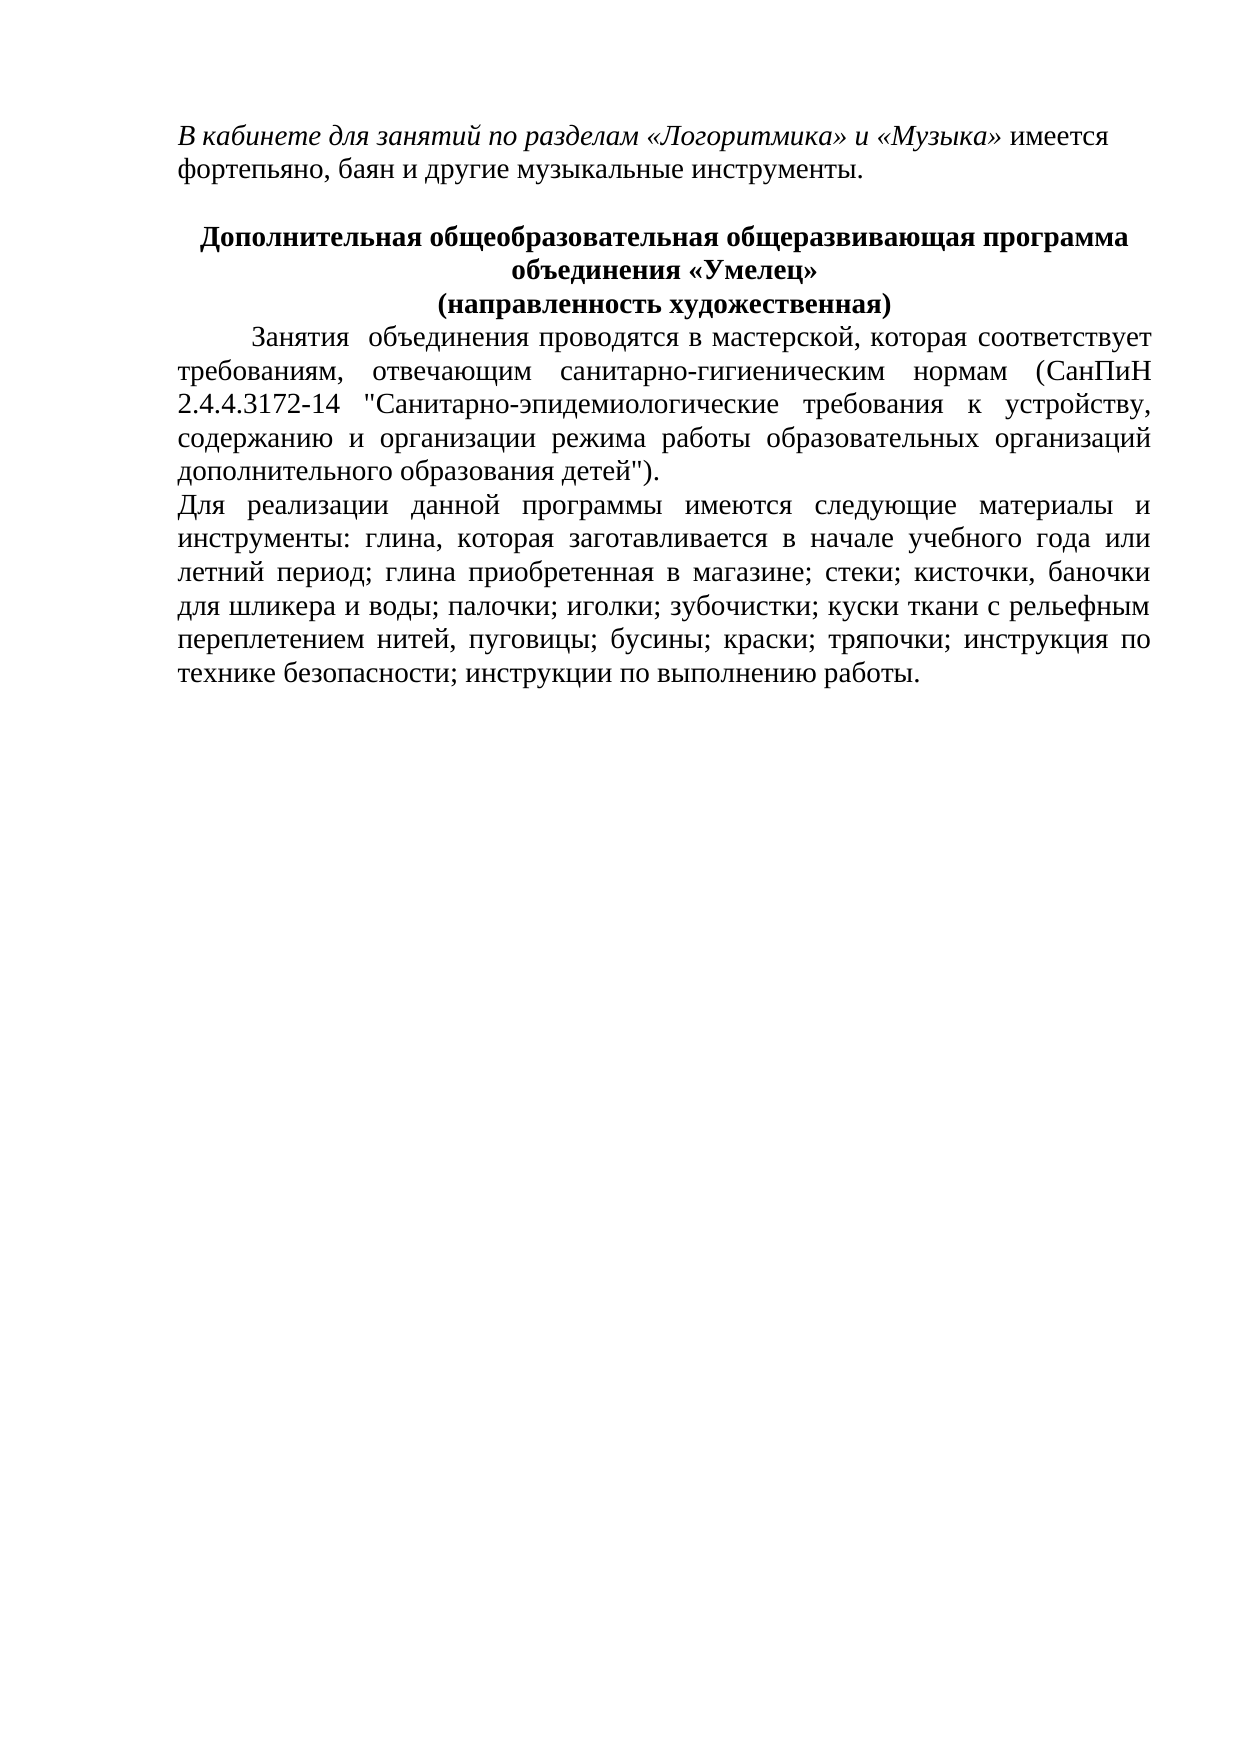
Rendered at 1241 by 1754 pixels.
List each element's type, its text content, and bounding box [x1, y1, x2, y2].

text объединения «Умелец» [177, 252, 1152, 286]
text Для реализации данной программы имеются следующие материалы и инструменты: глина, которая заготавливается в начале учебного года или летний период; глина приобретенная в магазине; стеки; кисточки, баночки для шликера и воды; палочки; иголки; зубочистки; куски ткани с рельефным переплетением нитей, пуговицы; бусины; краски; тряпочки; инструкция по технике безопасности; инструкции по выполнению работы. [177, 487, 1152, 688]
text Дополнительная общеобразовательная общеразвивающая программа [177, 219, 1152, 252]
text (направленность художественная) [177, 286, 1152, 319]
text В кабинете для занятий по разделам «Логоритмика» и «Музыка» имеется фортепьяно, баян и другие музыкальные инструменты. [177, 118, 1152, 185]
text Занятия объединения проводятся в мастерской, которая соответствует требованиям, отвечающим санитарно-гигиеническим нормам (СанПиН 2.4.4.3172-14 "Санитарно-эпидемиологические требования к устройству, содержанию и организации режима работы образовательных организаций дополнительного образования детей"). [177, 319, 1152, 487]
